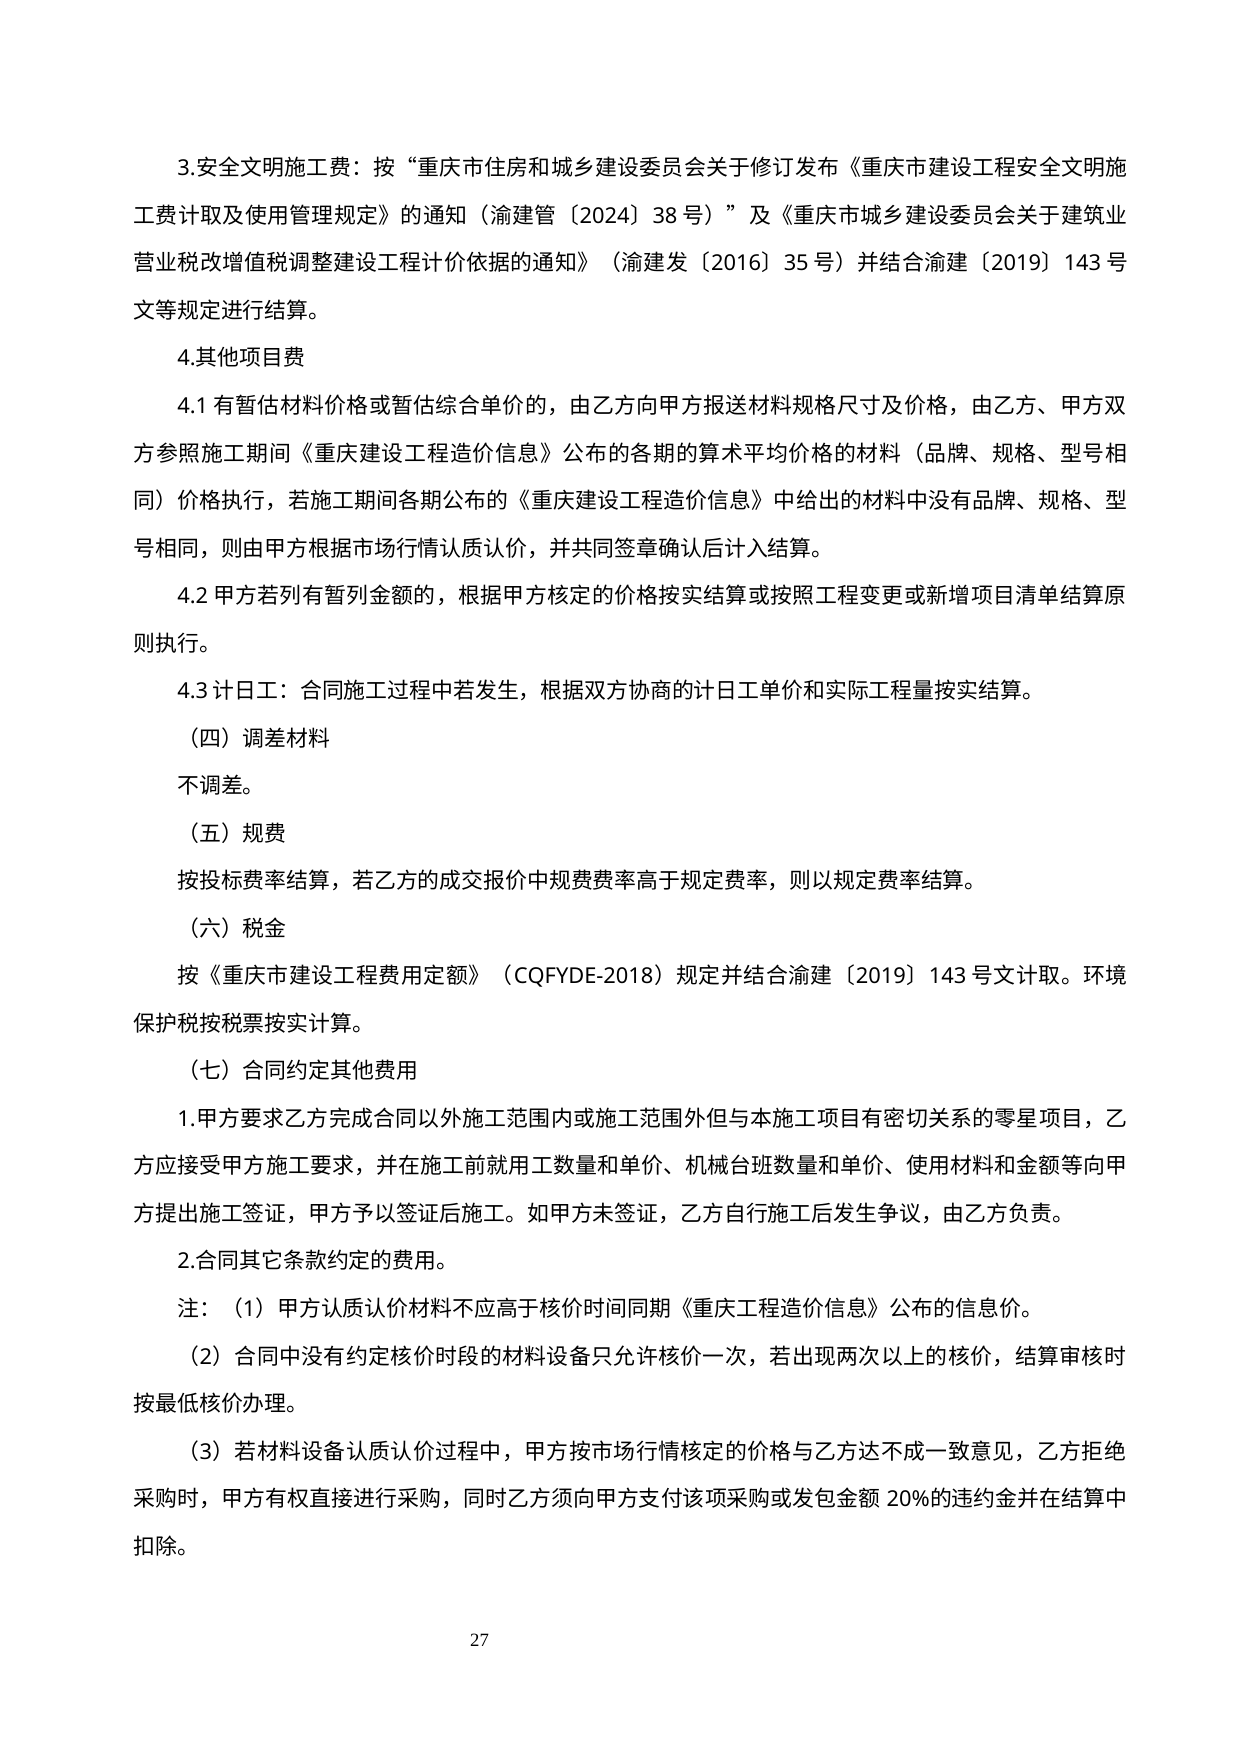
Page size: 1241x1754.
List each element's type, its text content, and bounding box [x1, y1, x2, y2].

text （2）合同中没有约定核价时段的材料设备只允许核价一次，若出现两次以上的核价，结算审核时按最低核价办理。 [133, 1339, 1128, 1418]
text （六）税金 [133, 911, 1128, 942]
text 3.安全文明施工费：按“重庆市住房和城乡建设委员会关于修订发布《重庆市建设工程安全文明施工费计取及使用管理规定》的通知（渝建管〔2024〕38号）”及《重庆市城乡建设委员会关于建筑业营业税改增值税调整建设工程计价依据的通知》（渝建发〔2016〕35号）并结合渝建〔2019〕143号文等规定进行结算。 [133, 150, 1128, 324]
text （五）规费 [133, 816, 1128, 847]
text 4.1有暂估材料价格或暂估综合单价的，由乙方向甲方报送材料规格尺寸及价格，由乙方、甲方双方参照施工期间《重庆建设工程造价信息》公布的各期的算术平均价格的材料（品牌、规格、型号相同）价格执行，若施工期间各期公布的《重庆建设工程造价信息》中给出的材料中没有品牌、规格、型号相同，则由甲方根据市场行情认质认价，并共同签章确认后计入结算。 [133, 388, 1128, 562]
text 4.其他项目费 [133, 340, 1128, 372]
text 4.2甲方若列有暂列金额的，根据甲方核定的价格按实结算或按照工程变更或新增项目清单结算原则执行。 [133, 578, 1128, 657]
text （3）若材料设备认质认价过程中，甲方按市场行情核定的价格与乙方达不成一致意见，乙方拒绝采购时，甲方有权直接进行采购，同时乙方须向甲方支付该项采购或发包金额20%的违约金并在结算中扣除。 [133, 1434, 1128, 1561]
text （四）调差材料 [133, 721, 1128, 752]
text 不调差。 [133, 768, 1128, 800]
text 4.3计日工：合同施工过程中若发生，根据双方协商的计日工单价和实际工程量按实结算。 [133, 673, 1128, 705]
text 注：（1）甲方认质认价材料不应高于核价时间同期《重庆工程造价信息》公布的信息价。 [133, 1291, 1128, 1323]
text （七）合同约定其他费用 [133, 1053, 1128, 1085]
text 按《重庆市建设工程费用定额》（CQFYDE-2018）规定并结合渝建〔2019〕143号文计取。环境保护税按税票按实计算。 [133, 958, 1128, 1037]
text 按投标费率结算，若乙方的成交报价中规费费率高于规定费率，则以规定费率结算。 [133, 863, 1128, 895]
text 2.合同其它条款约定的费用。 [133, 1243, 1128, 1275]
text 1.甲方要求乙方完成合同以外施工范围内或施工范围外但与本施工项目有密切关系的零星项目，乙方应接受甲方施工要求，并在施工前就用工数量和单价、机械台班数量和单价、使用材料和金额等向甲方提出施工签证，甲方予以签证后施工。如甲方未签证，乙方自行施工后发生争议，由乙方负责。 [133, 1101, 1128, 1228]
